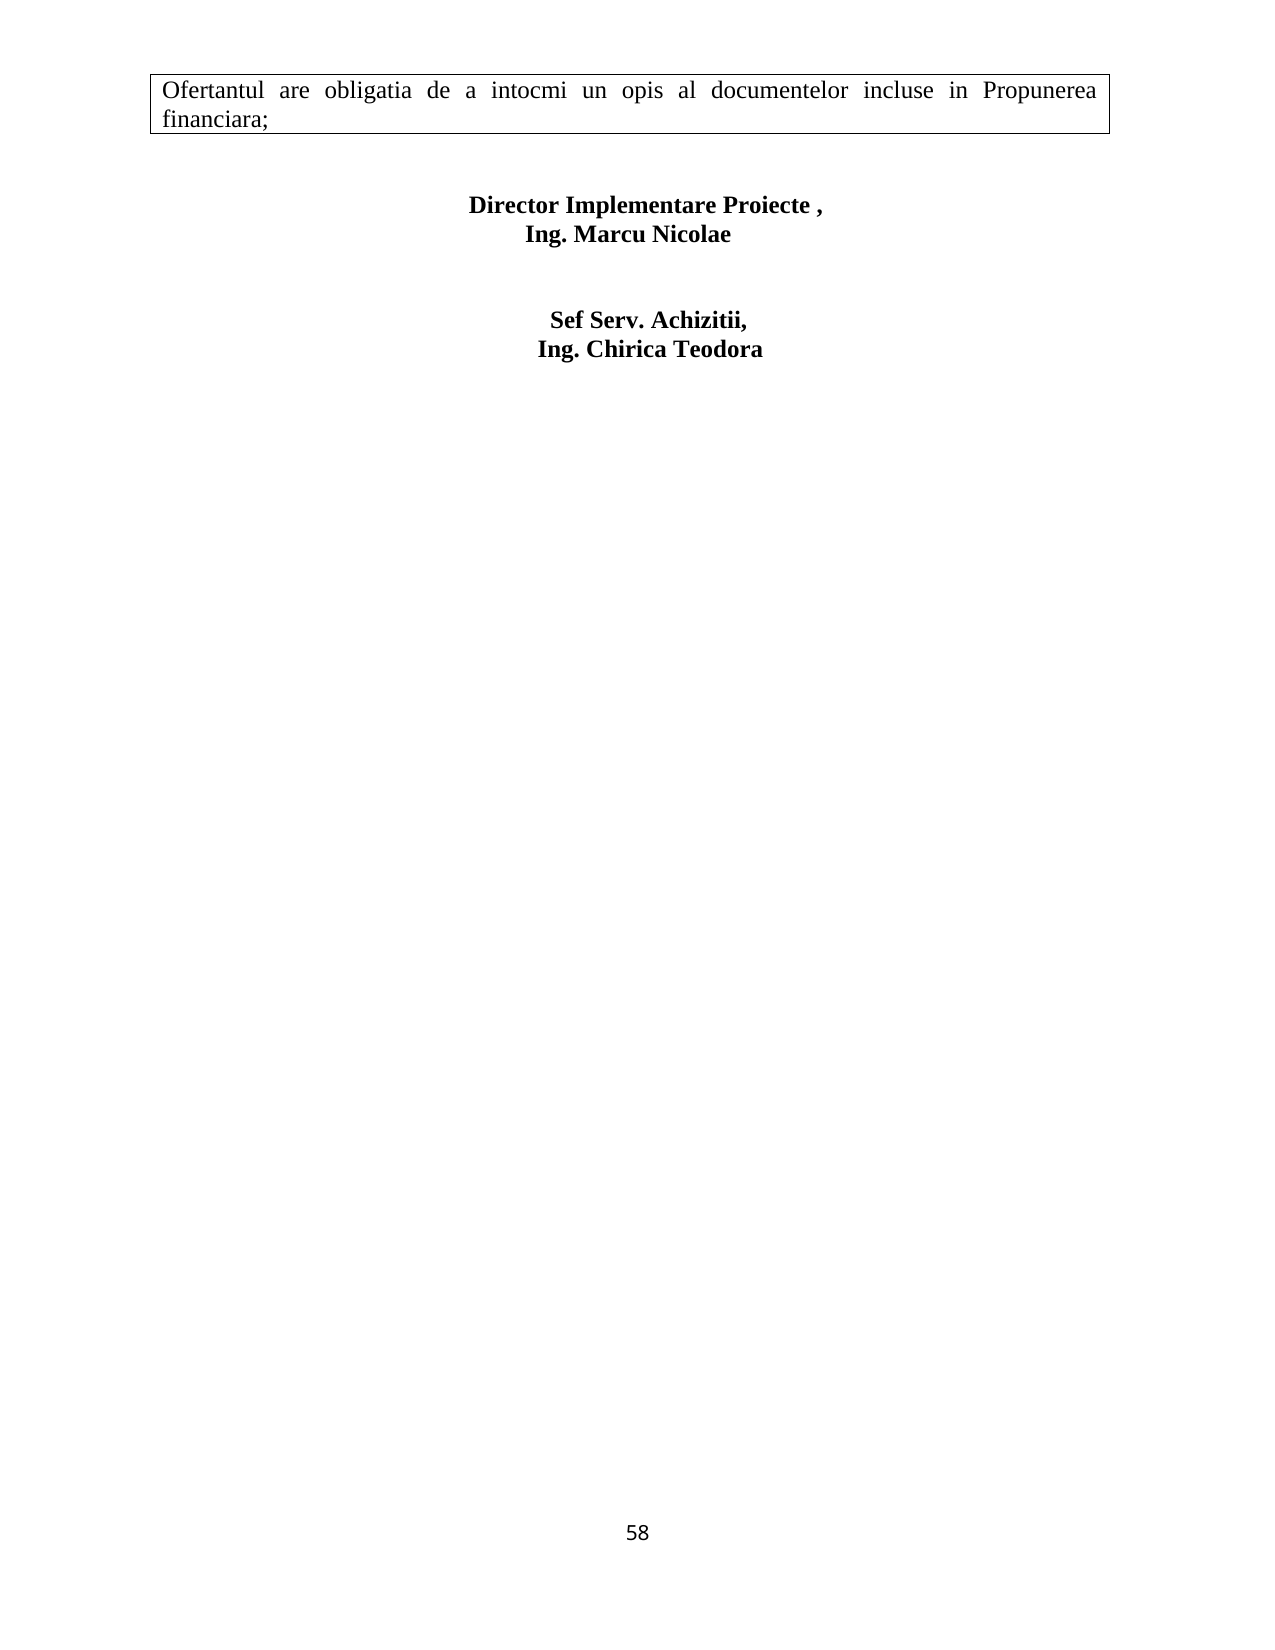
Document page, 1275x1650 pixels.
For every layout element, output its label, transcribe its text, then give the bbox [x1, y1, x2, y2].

text Sef Serv. Achizitii, [150, 305, 1125, 334]
text Ing. Chirica Teodora [150, 334, 1125, 363]
text Ing. Marcu Nicolae [450, 219, 1125, 248]
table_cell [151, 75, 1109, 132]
text Director Implementare Proiecte , [375, 190, 1125, 219]
